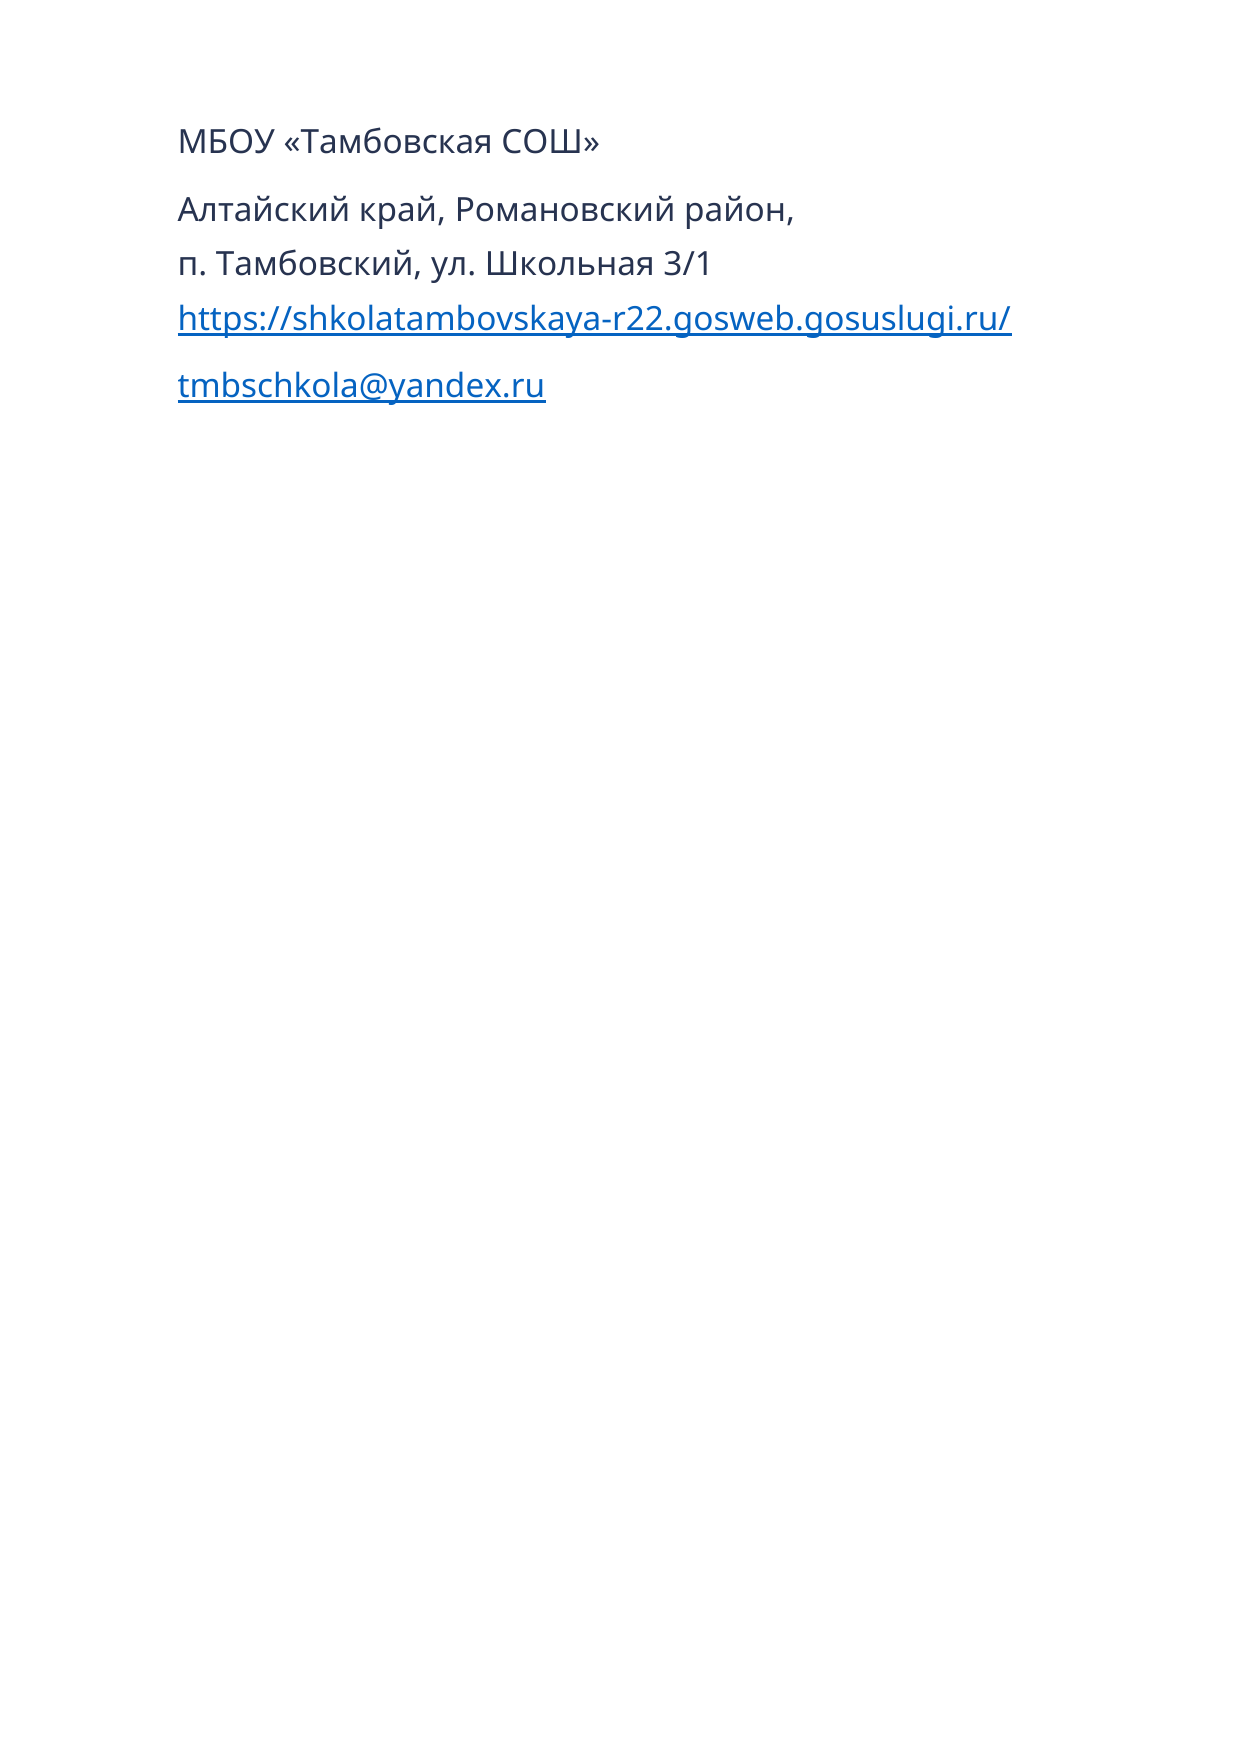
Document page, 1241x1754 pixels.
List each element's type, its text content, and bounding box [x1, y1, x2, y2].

text МБОУ «Тамбовская СОШ» [177, 118, 1152, 163]
text п. Тамбовский, ул. Школьная 3/1 [177, 240, 1152, 286]
text Алтайский край, Романовский район, [177, 185, 1152, 231]
text tmbschkola@yandex.ru [177, 362, 1152, 408]
text https://shkolatambovskaya-r22.gosweb.gosuslugi.ru/ [177, 295, 1152, 340]
